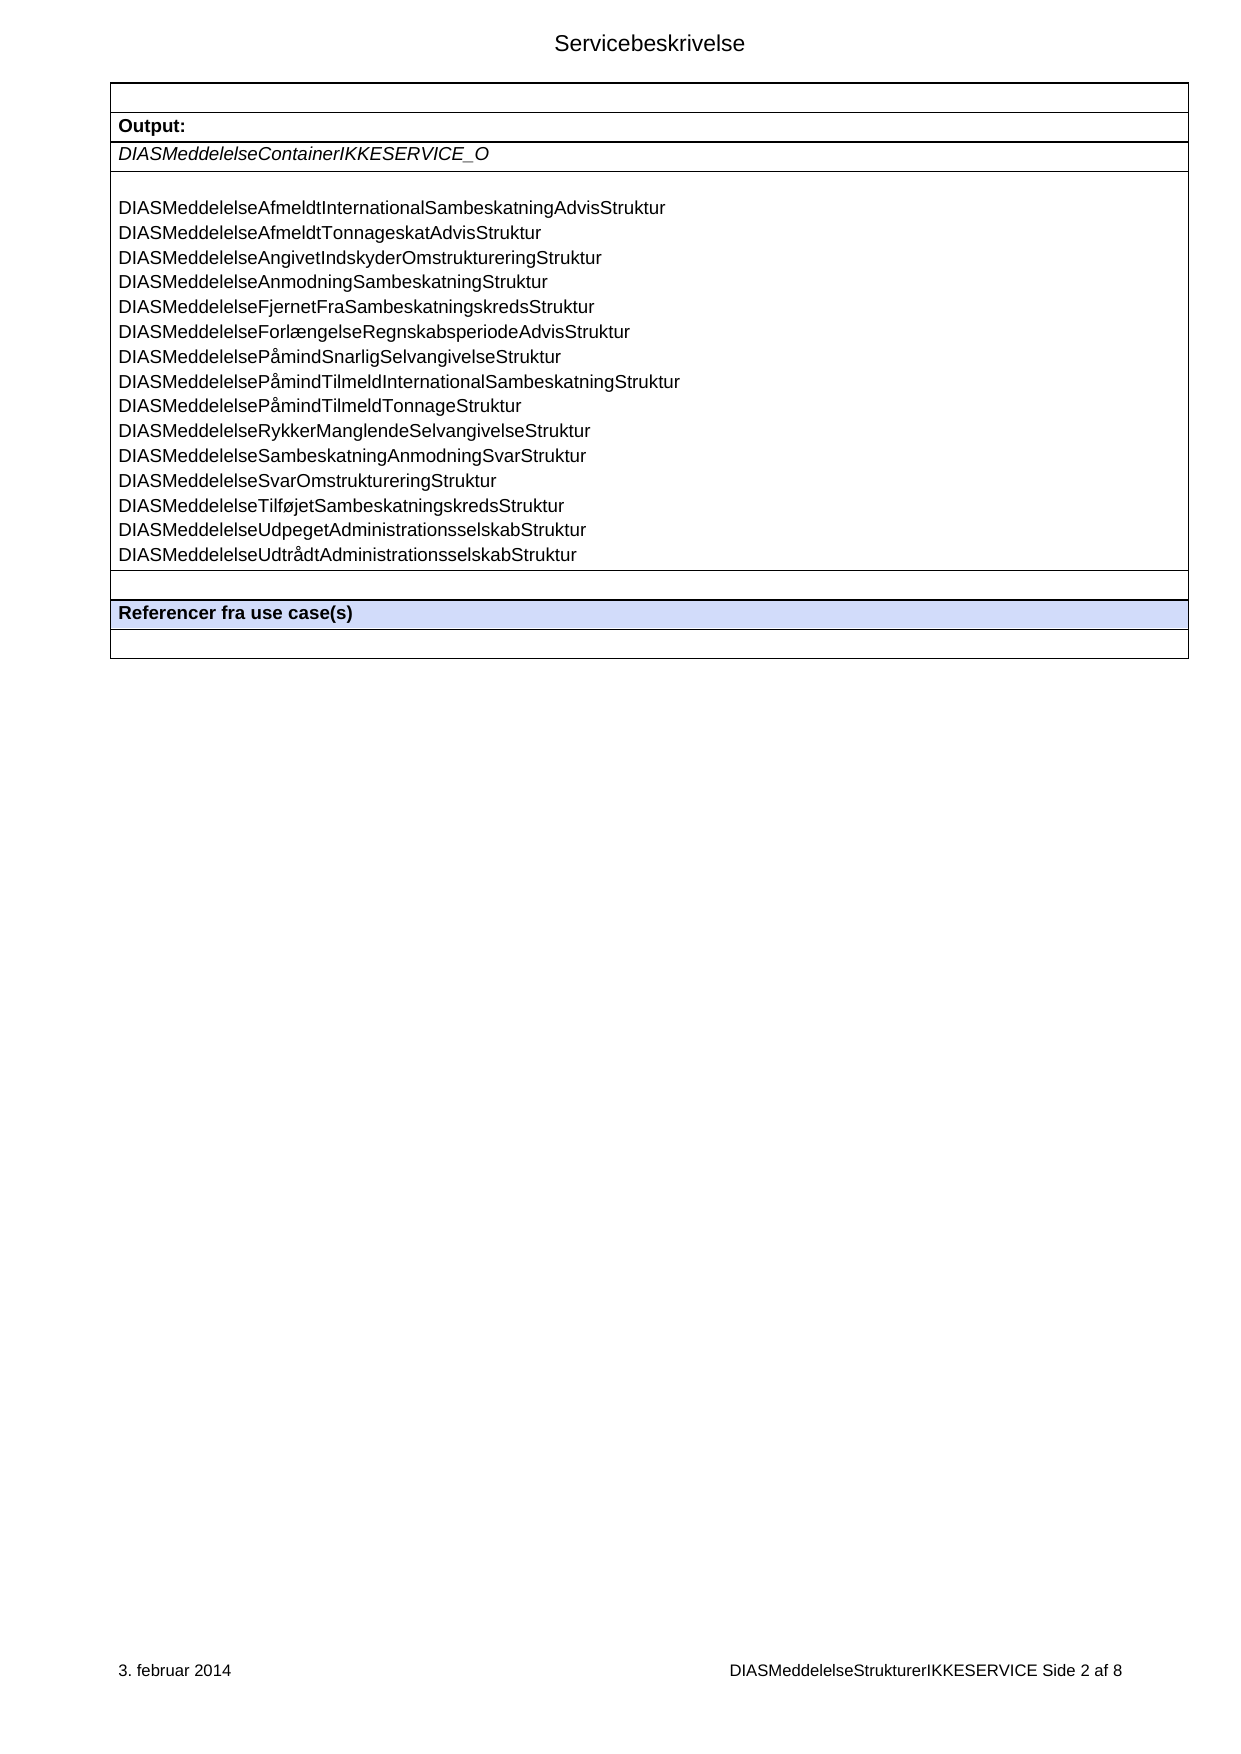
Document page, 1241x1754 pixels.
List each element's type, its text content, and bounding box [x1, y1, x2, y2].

table_cell Output: [111, 113, 1188, 141]
table_cell Referencer fra use case(s) [111, 601, 1188, 628]
table_cell [111, 630, 1188, 658]
table_cell DIASMeddelelseContainerIKKESERVICE_O [111, 143, 1188, 171]
table_cell [111, 84, 1188, 112]
table_cell [111, 571, 1188, 599]
table_cell DIASMeddelelseAfmeldtInternationalSambeskatningAdvisStruktur DIASMeddelelseAfmeldtTonnageskatAdvisStruktur DIASMeddelelseAngivetIndskyderOmstruktureringStruktur DIASMeddelelseAnmodningSambeskatningStruktur DIASMeddelelseFjernetFraSambeskatningskredsStruktur DIASMeddelelseForlængelseRegnskabsperiodeAdvisStruktur DIASMeddelelsePåmindSnarligSelvangivelseStruktur DIASMeddelelsePåmindTilmeldInternationalSambeskatningStruktur DIASMeddelelsePåmindTilmeldTonnageStruktur DIASMeddelelseRykkerManglendeSelvangivelseStruktur DIASMeddelelseSambeskatningAnmodningSvarStruktur DIASMeddelelseSvarOmstruktureringStruktur DIASMeddelelseTilføjetSambeskatningskredsStruktur DIASMeddelelseUdpegetAdministrationsselskabStruktur DIASMeddelelseUdtrådtAdministrationsselskabStruktur [111, 172, 1188, 569]
